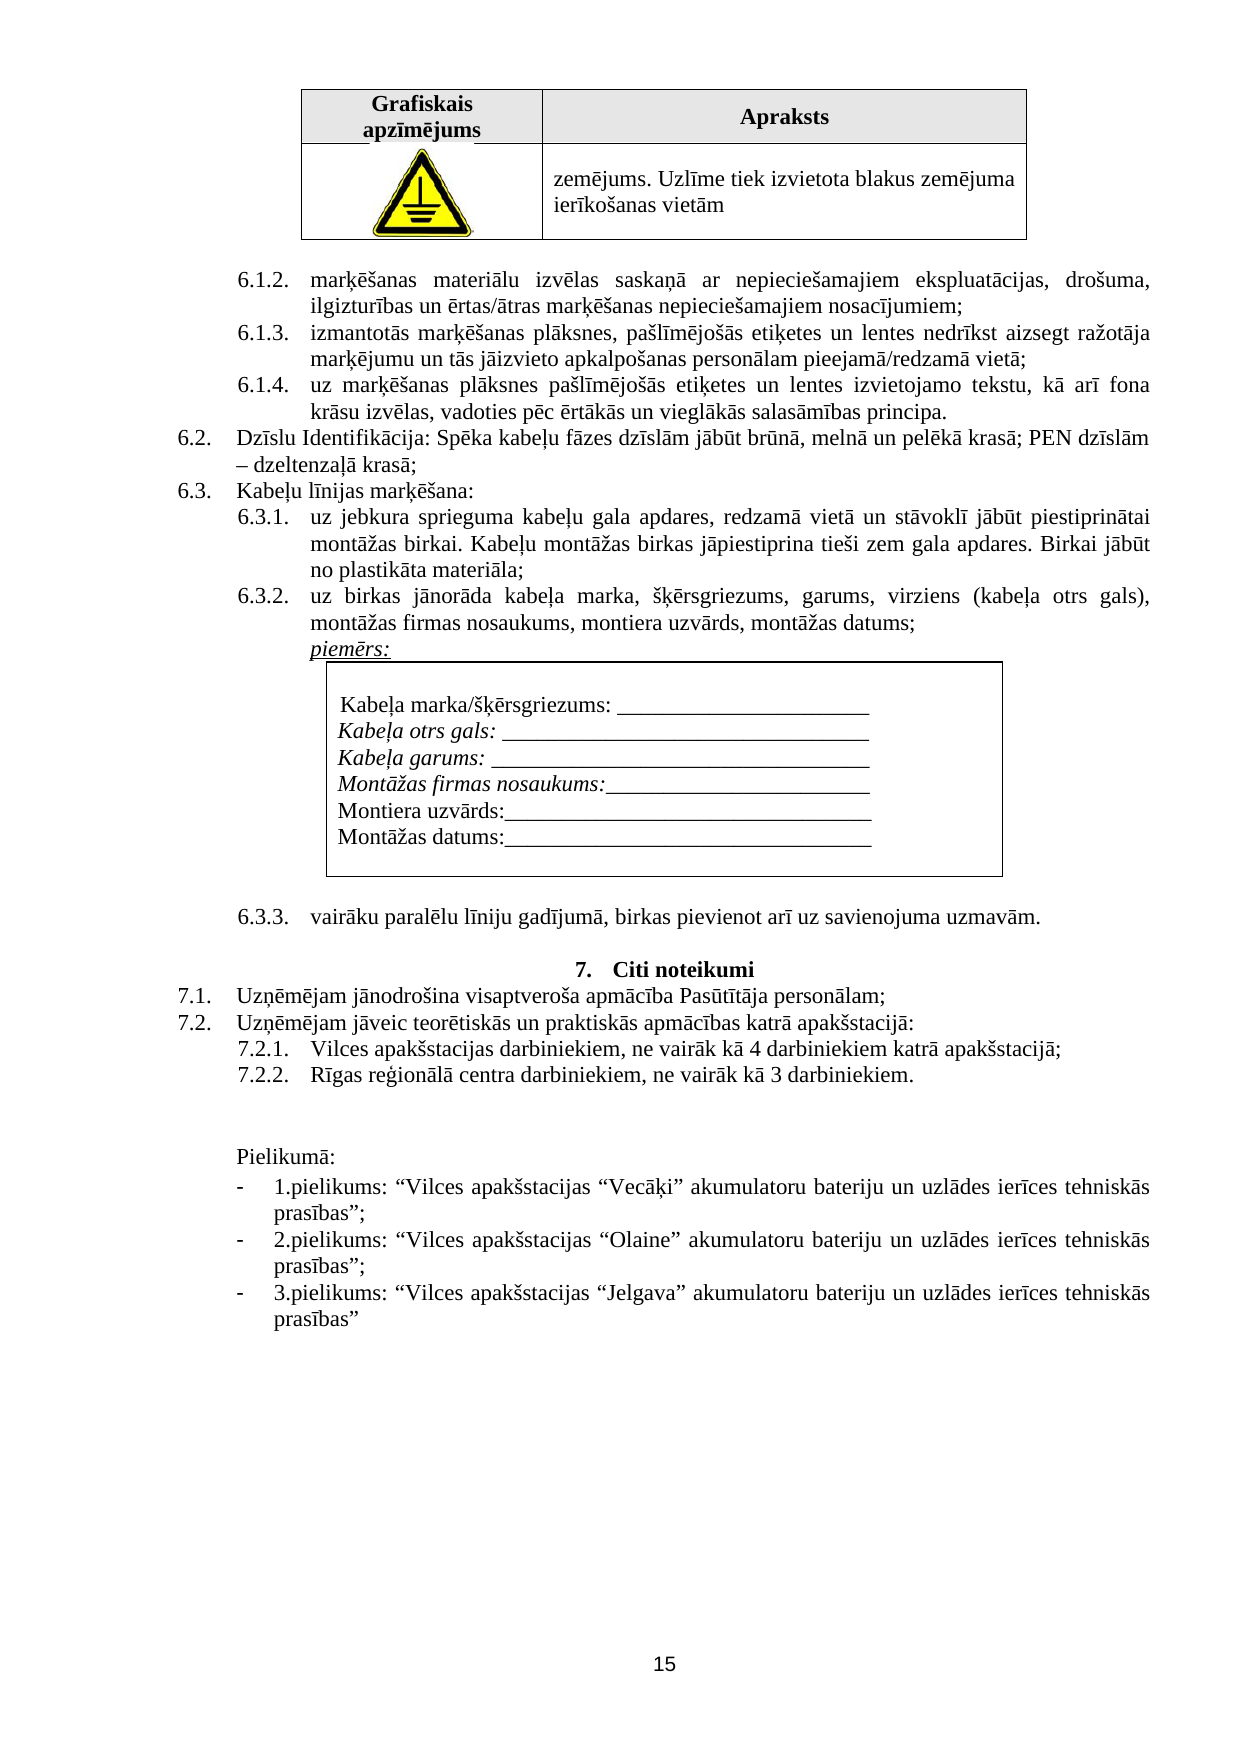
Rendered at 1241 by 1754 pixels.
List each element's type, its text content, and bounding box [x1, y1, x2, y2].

list 3.pielikums: “Vilces apakšstacijas “Jelgava” akumulatoru bateriju un uzlādes ierīces tehniskās prasības” [236, 1278, 1152, 1331]
list Uzņēmējam jānodrošina visaptveroša apmācība Pasūtītāja personālam; [177, 982, 1152, 1008]
list Vilces apakšstacijas darbiniekiem, ne vairāk kā 4 darbiniekiem katrā apakšstacijā; [237, 1035, 1152, 1061]
list uz birkas jānorāda kabeļa marka, šķērsgriezums, garums, virziens (kabeļa otrs gals), montāžas firmas nosaukums, montiera uzvārds, montāžas datums; [237, 582, 1152, 635]
table_header Apraksts [543, 90, 1026, 142]
table_cell zemējums. Uzlīme tiek izvietota blakus zemējuma ierīkošanas vietām [543, 144, 1026, 239]
list izmantotās marķēšanas plāksnes, pašlīmējošās etiķetes un lentes nedrīkst aizsegt ražotāja marķējumu un tās jāizvieto apkalpošanas personālam pieejamā/redzamā vietā; [237, 319, 1152, 372]
list marķēšanas materiālu izvēlas saskaņā ar nepieciešamajiem ekspluatācijas, drošuma, ilgizturības un ērtas/ātras marķēšanas nepieciešamajiem nosacījumiem; [237, 266, 1152, 319]
table_header Grafiskais apzīmējums [302, 90, 542, 142]
table_cell [475, 144, 542, 239]
list vairāku paralēlu līniju gadījumā, birkas pievienot arī uz savienojuma uzmavām. [237, 903, 1152, 929]
list uz jebkura sprieguma kabeļu gala apdares, redzamā vietā un stāvoklī jābūt piestiprinātai montāžas birkai. Kabeļu montāžas birkas jāpiestiprina tieši zem gala apdares. Birkai jābūt no plastikāta materiāla; [237, 503, 1152, 582]
list Dzīslu Identifikācija: Spēka kabeļu fāzes dzīslām jābūt brūnā, melnā un pelēkā krasā; PEN dzīslām – dzeltenzaļā krasā; [177, 424, 1152, 477]
list Kabeļu līnijas marķēšana: [177, 477, 1152, 503]
text piemērs: [310, 635, 1152, 661]
table_cell [302, 144, 369, 239]
list uz marķēšanas plāksnes pašlīmējošās etiķetes un lentes izvietojamo tekstu, kā arī fona krāsu izvēlas, vadoties pēc ērtākās un vieglākās salasāmības principa. [237, 372, 1152, 424]
list 2.pielikums: “Vilces apakšstacijas “Olaine” akumulatoru bateriju un uzlādes ierīces tehniskās prasības”; [236, 1226, 1152, 1278]
picture [369, 143, 475, 239]
text Pielikumā: [236, 1143, 1152, 1169]
list Uzņēmējam jāveic teorētiskās un praktiskās apmācības katrā apakšstacijā: [177, 1008, 1152, 1035]
table_header Kabeļa marka/šķērsgriezums: ______________________ Kabeļa otrs gals: ________________________________ Kabeļa garums: _________________________________ Montāžas firmas nosaukums:_______________________ Montiera uzvārds:________________________________ Montāžas datums:________________________________ [327, 663, 1002, 876]
list 1.pielikums: “Vilces apakšstacijas “Vecāķi” akumulatoru bateriju un uzlādes ierīces tehniskās prasības”; [236, 1173, 1152, 1226]
list Citi noteikumi [177, 956, 1152, 982]
list Rīgas reģionālā centra darbiniekiem, ne vairāk kā 3 darbiniekiem. [237, 1061, 1152, 1088]
